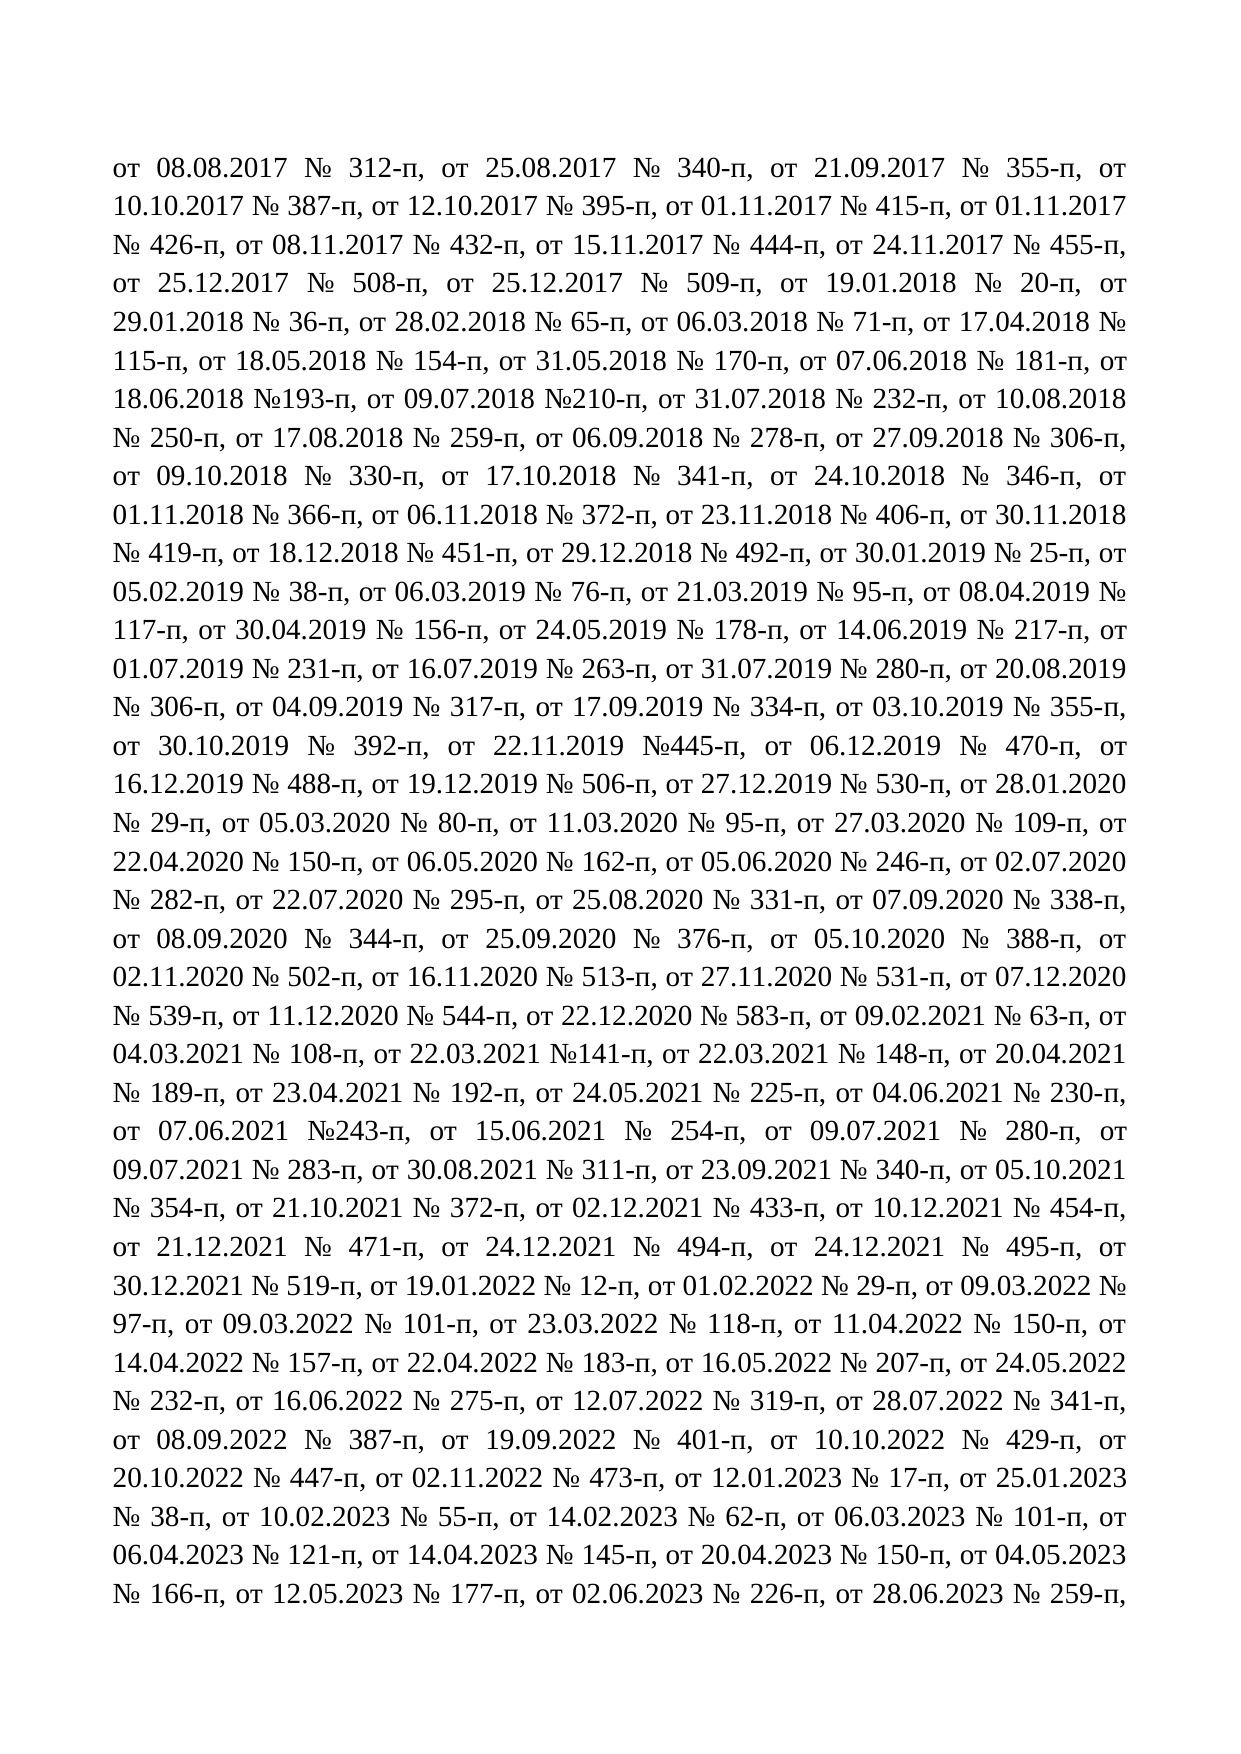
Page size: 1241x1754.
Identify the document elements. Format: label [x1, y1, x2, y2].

text [112, 150, 1128, 1609]
